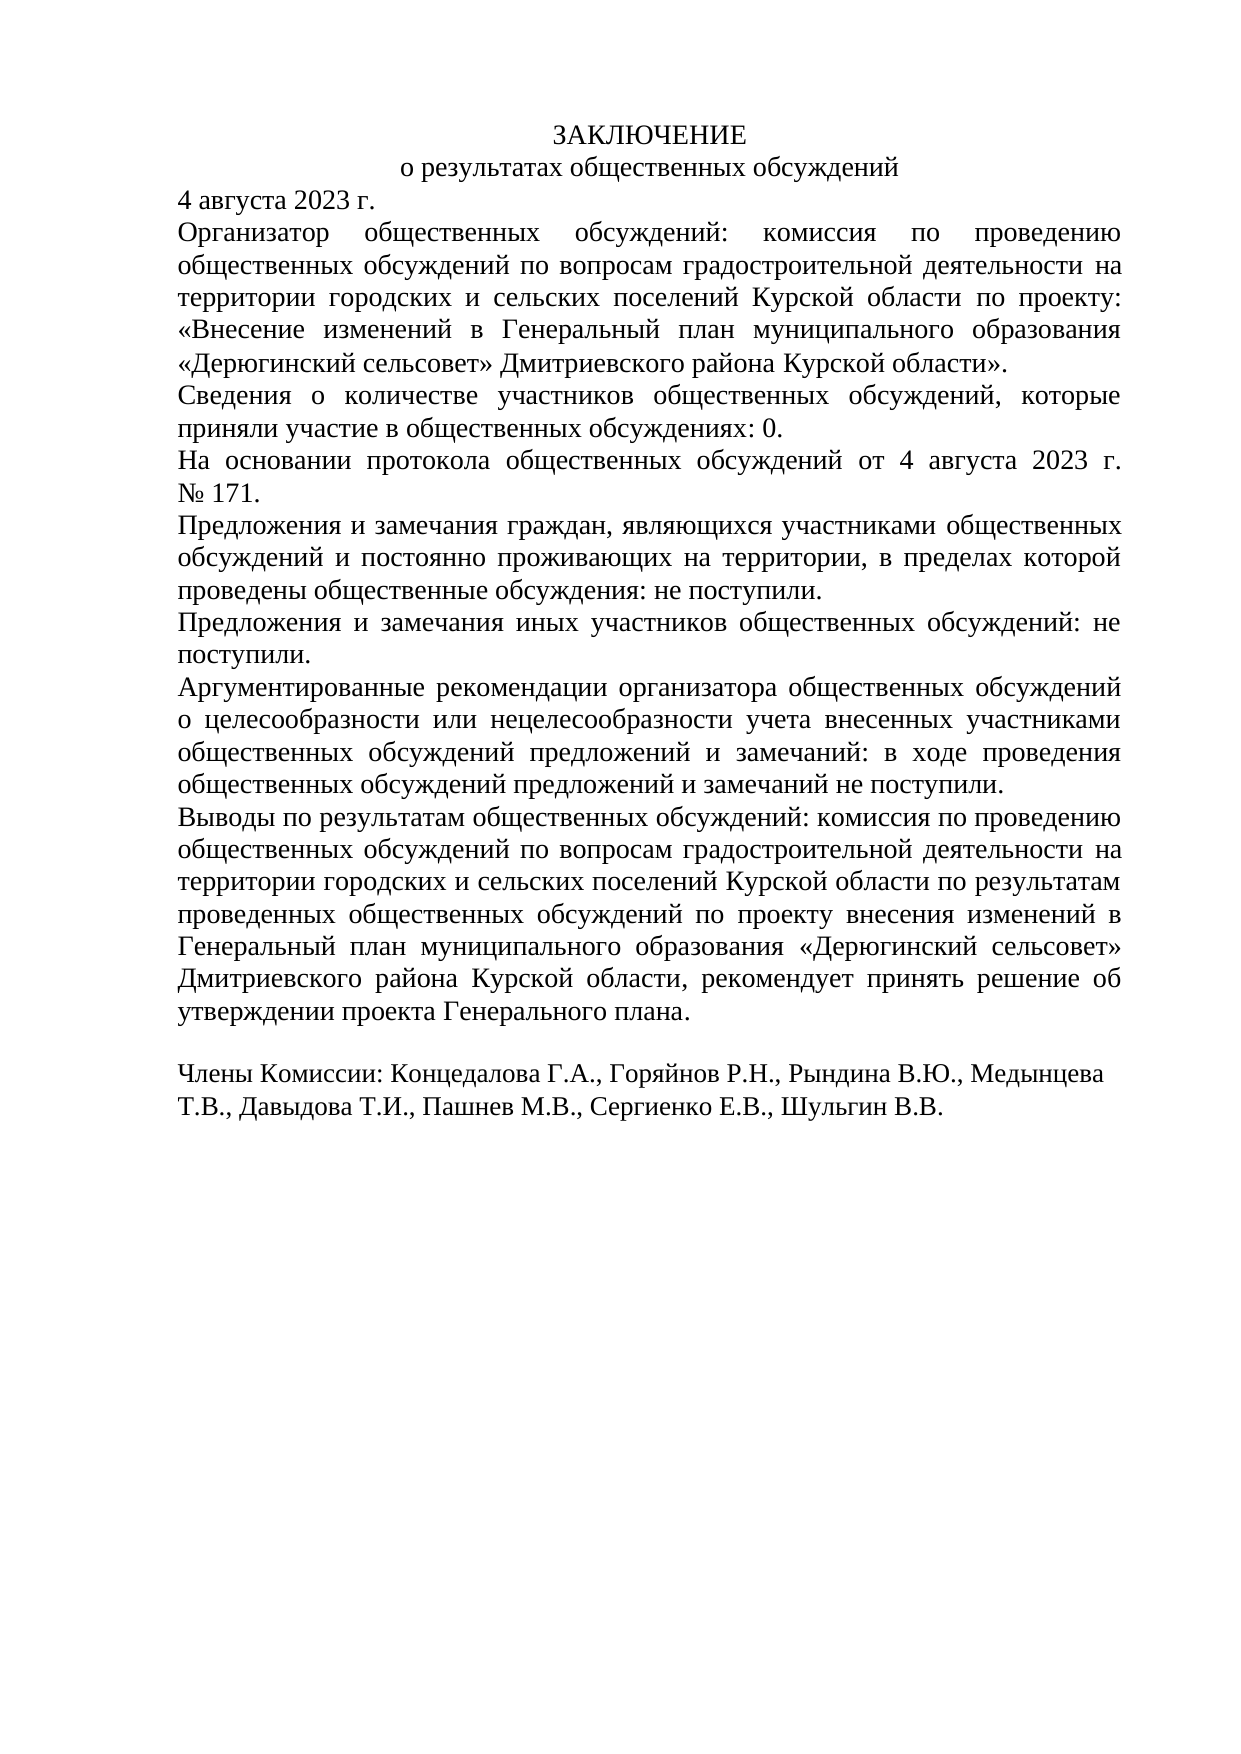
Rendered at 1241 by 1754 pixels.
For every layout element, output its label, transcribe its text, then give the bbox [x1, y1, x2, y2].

text Предложения и замечания иных участников общественных обсуждений: не поступили. [177, 605, 1122, 670]
text о результатах общественных обсуждений [177, 151, 1122, 183]
text Члены Комиссии: Концедалова Г.А., Горяйнов Р.Н., Рындина В.Ю., Медынцева Т.В., Давыдова Т.И., Пашнев М.В., Сергиенко Е.В., Шульгин В.В. [177, 1057, 1122, 1122]
text На основании протокола общественных обсуждений от 4 августа 2023 г. № 171. [177, 443, 1122, 508]
text 4 августа 2023 г. [177, 183, 1122, 215]
text ЗАКЛЮЧЕНИЕ [177, 118, 1122, 151]
text Аргументированные рекомендации организатора общественных обсуждений о целесообразности или нецелесообразности учета внесенных участниками общественных обсуждений предложений и замечаний: в ходе проведения общественных обсуждений предложений и замечаний не поступили. [177, 670, 1122, 799]
text Предложения и замечания граждан, являющихся участниками общественных обсуждений и постоянно проживающих на территории, в пределах которой проведены общественные обсуждения: не поступили. [177, 508, 1122, 605]
text Организатор общественных обсуждений: комиссия по проведению общественных обсуждений по вопросам градостроительной деятельности на территории городских и сельских поселений Курской области по проекту: «Внесение изменений в Генеральный план муниципального образования «Дерюгинский сельсовет» Дмитриевского района Курской области». [177, 215, 1122, 378]
text Выводы по результатам общественных обсуждений: комиссия по проведению общественных обсуждений по вопросам градостроительной деятельности на территории городских и сельских поселений Курской области по результатам проведенных общественных обсуждений по проекту внесения изменений в Генеральный план муниципального образования «Дерюгинский сельсовет» Дмитриевского района Курской области, рекомендует принять решение об утверждении проекта Генерального плана. [177, 799, 1122, 1026]
text Сведения о количестве участников общественных обсуждений, которые приняли участие в общественных обсуждениях: 0. [177, 378, 1122, 443]
